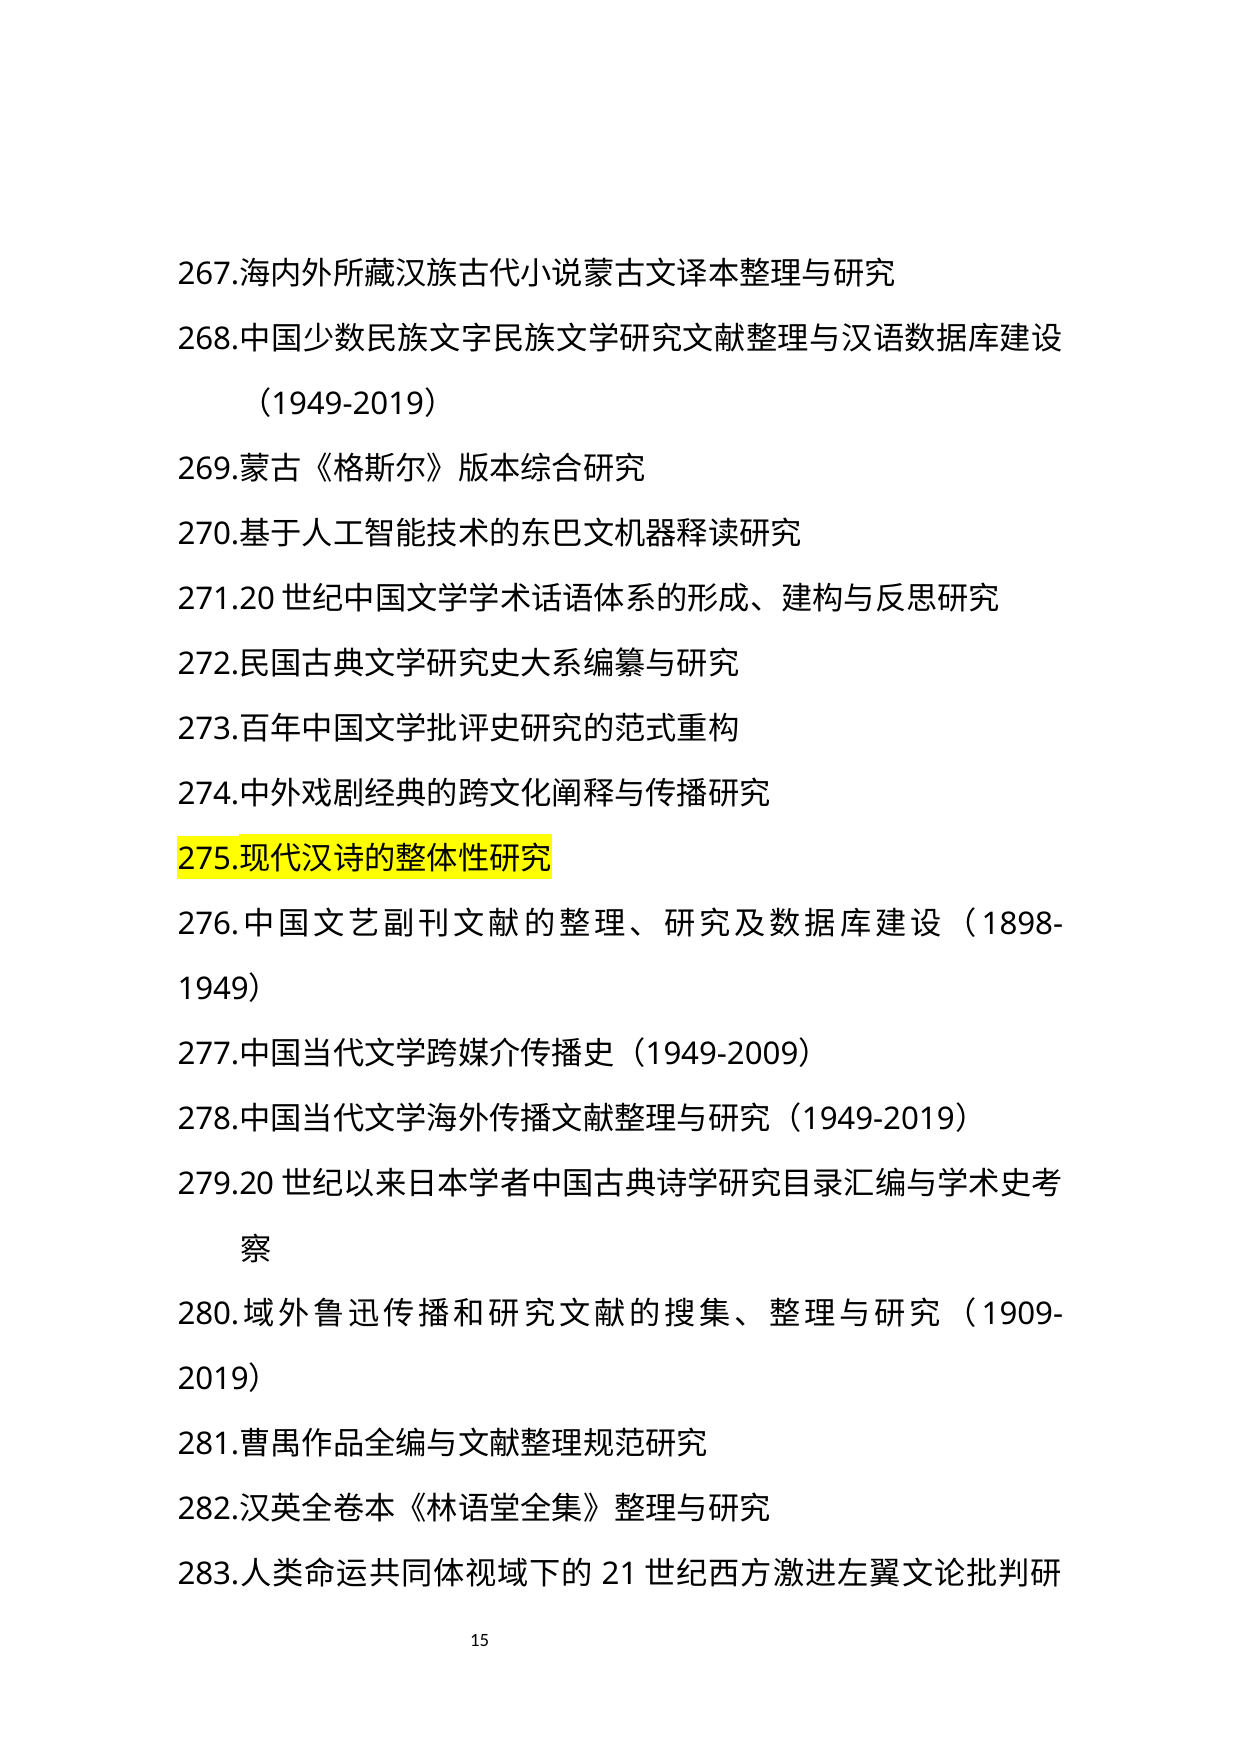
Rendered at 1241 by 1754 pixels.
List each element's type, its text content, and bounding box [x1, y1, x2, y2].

text 272.民国古典文学研究史大系编纂与研究 [177, 629, 1063, 694]
text 267.海内外所藏汉族古代小说蒙古文译本整理与研究 [177, 239, 1063, 304]
text 270.基于人工智能技术的东巴文机器释读研究 [177, 499, 1063, 564]
text 268.中国少数民族文字民族文学研究文献整理与汉语数据库建设（1949-2019） [177, 304, 1063, 434]
text 279.20世纪以来日本学者中国古典诗学研究目录汇编与学术史考察 [177, 1149, 1063, 1279]
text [177, 1539, 1063, 1604]
text 269.蒙古《格斯尔》版本综合研究 [177, 434, 1063, 499]
text 278.中国当代文学海外传播文献整理与研究（1949-2019） [177, 1084, 1063, 1149]
text 282.汉英全卷本《林语堂全集》整理与研究 [177, 1474, 1063, 1539]
text 281.曹禺作品全编与文献整理规范研究 [177, 1409, 1063, 1474]
text 280.域外鲁迅传播和研究文献的搜集、整理与研究（1909-2019） [177, 1279, 1063, 1409]
text 276.中国文艺副刊文献的整理、研究及数据库建设（1898-1949） [177, 889, 1063, 1019]
text 277.中国当代文学跨媒介传播史（1949-2009） [177, 1019, 1063, 1084]
text 273.百年中国文学批评史研究的范式重构 [177, 694, 1063, 759]
text 275.现代汉诗的整体性研究 [177, 824, 1063, 889]
text 271.20世纪中国文学学术话语体系的形成、建构与反思研究 [177, 564, 1063, 629]
text 274.中外戏剧经典的跨文化阐释与传播研究 [177, 759, 1063, 824]
